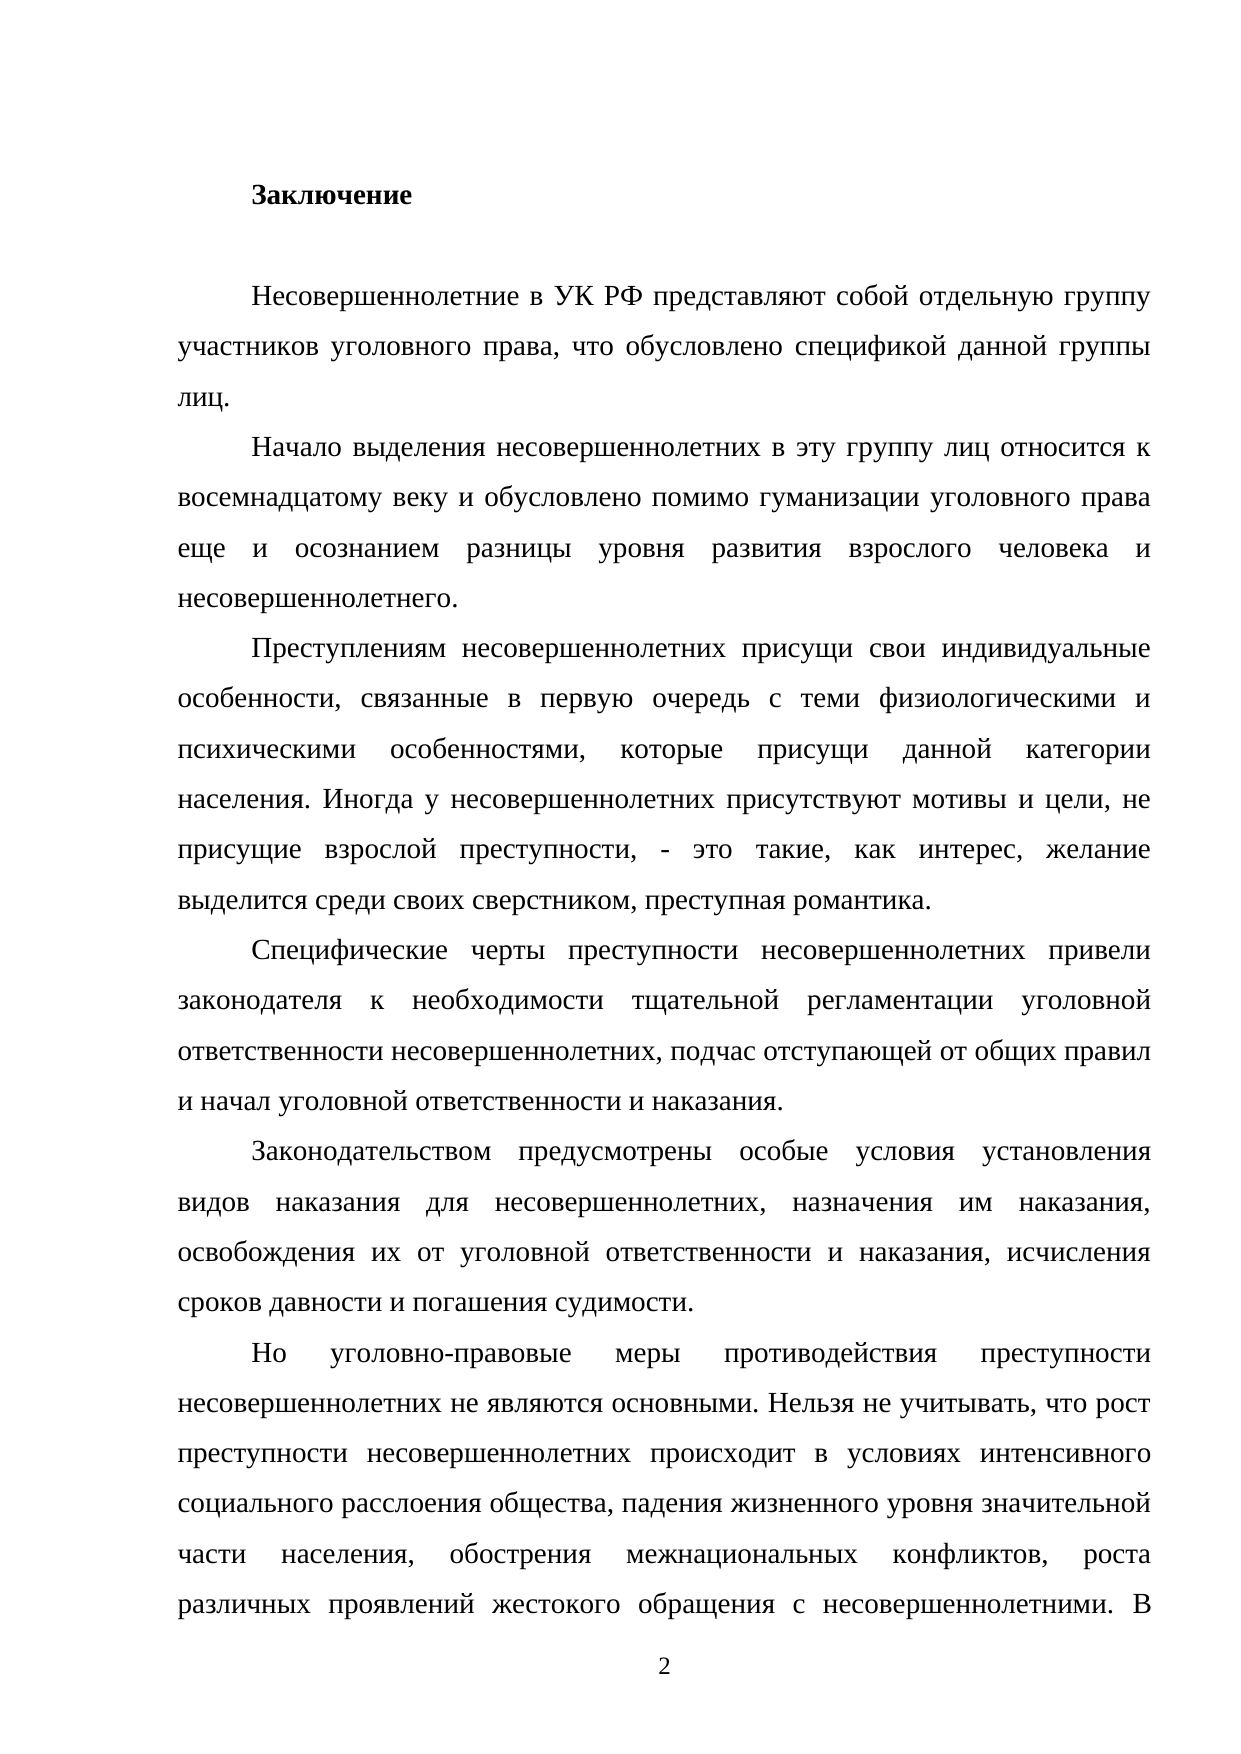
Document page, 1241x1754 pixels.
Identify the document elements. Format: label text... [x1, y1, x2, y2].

text Преступлениям несовершеннолетних присущи свои индивидуальные особенности, связанные в первую очередь с теми физиологическими и психическими особенностями, которые присущи данной категории населения. Иногда у несовершеннолетних присутствуют мотивы и цели, не присущие взрослой преступности, - это такие, как интерес, желание выделится среди своих сверстником, преступная романтика. [177, 630, 1152, 915]
text Специфические черты преступности несовершеннолетних привели законодателя к необходимости тщательной регламентации уголовной ответственности несовершеннолетних, подчас отступающей от общих правил и начал уголовной ответственности и наказания. [177, 932, 1152, 1117]
text Заключение [177, 177, 1152, 211]
text Несовершеннолетние в УК РФ представляют собой отдельную группу участников уголовного права, что обусловлено спецификой данной группы лиц. [177, 278, 1152, 412]
text Законодательством предусмотрены особые условия установления видов наказания для несовершеннолетних, назначения им наказания, освобождения их от уголовной ответственности и наказания, исчисления сроков давности и погашения судимости. [177, 1133, 1152, 1318]
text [177, 1335, 1152, 1620]
text Начало выделения несовершеннолетних в эту группу лиц относится к восемнадцатому веку и обусловлено помимо гуманизации уголовного права еще и осознанием разницы уровня развития взрослого человека и несовершеннолетнего. [177, 429, 1152, 613]
